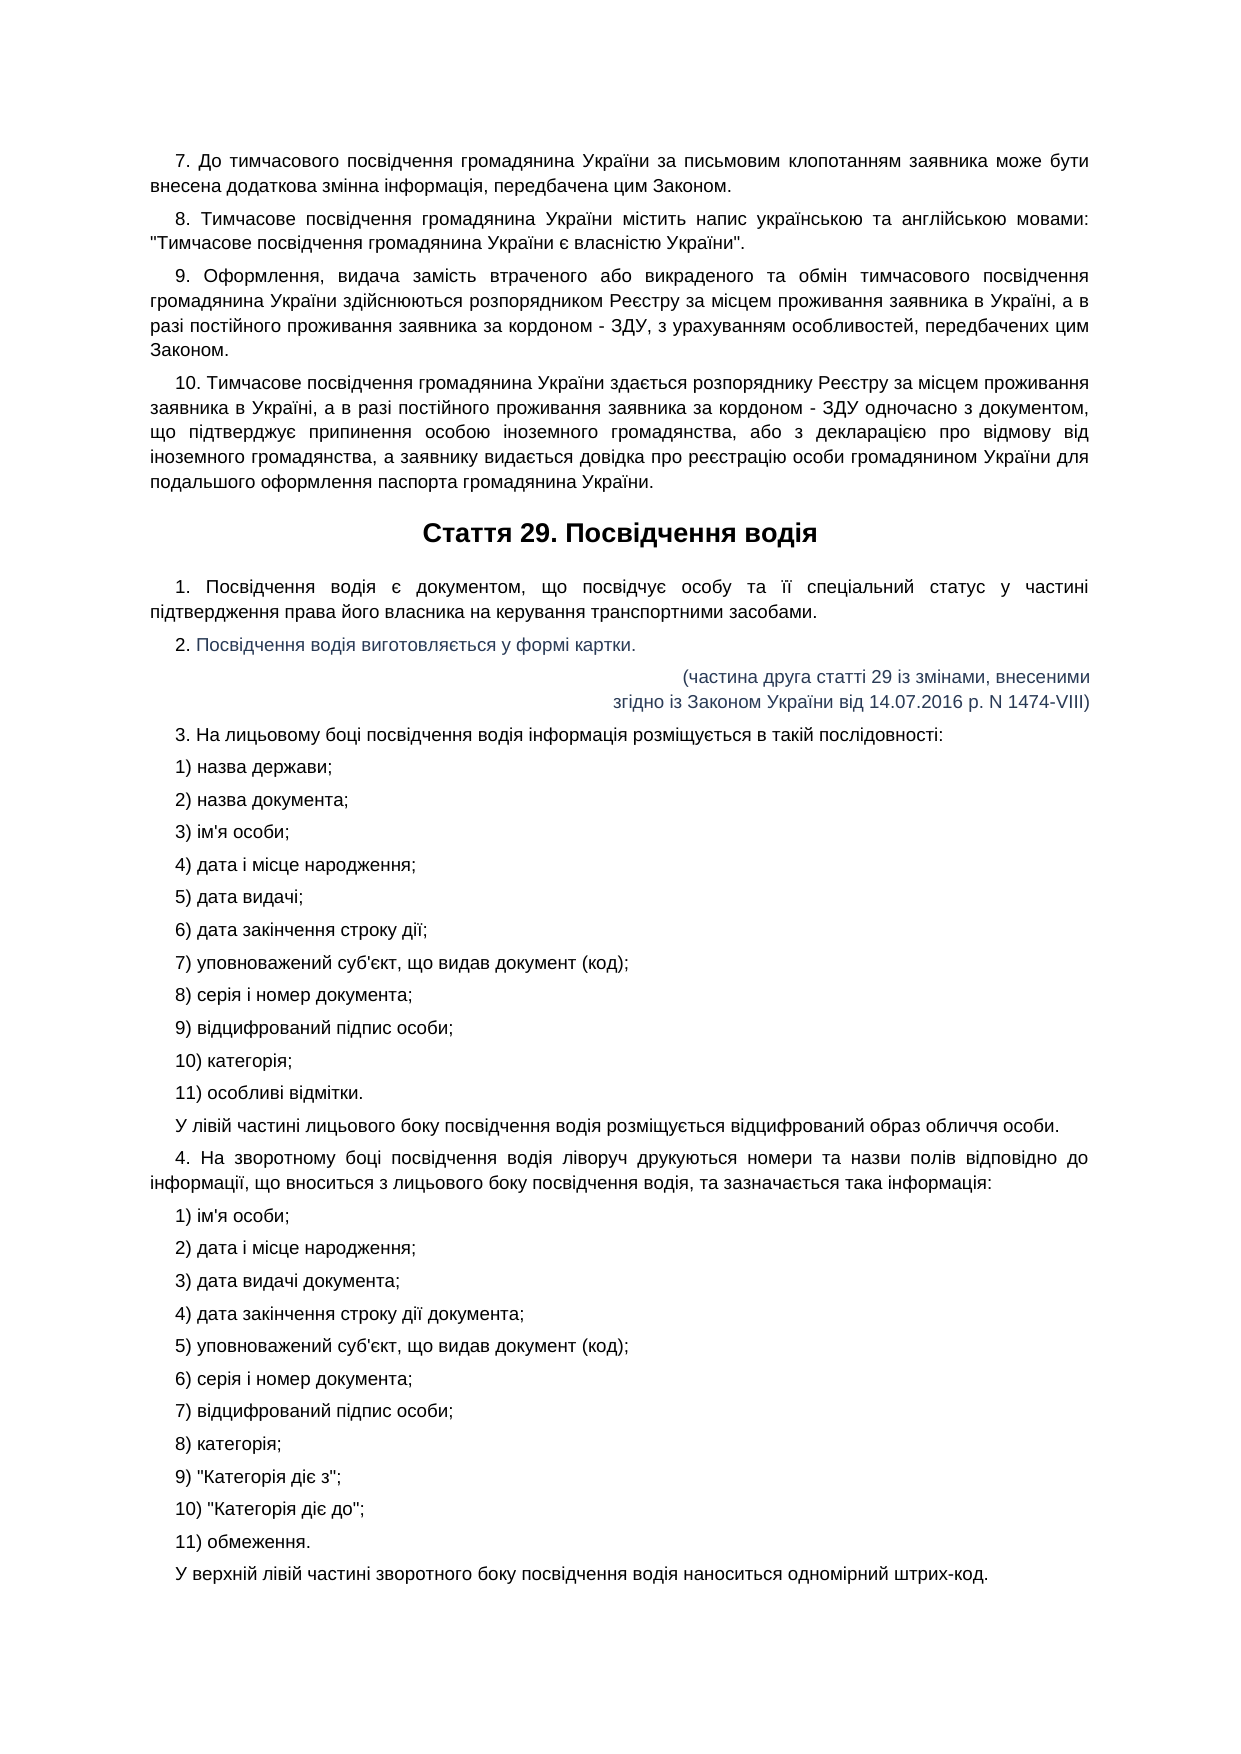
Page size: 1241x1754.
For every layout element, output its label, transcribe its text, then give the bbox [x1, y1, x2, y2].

text 10) "Категорія діє до"; [150, 1498, 1090, 1519]
text 10. Тимчасове посвідчення громадянина України здається розпоряднику Реєстру за місцем проживання заявника в Україні, а в разі постійного проживання заявника за кордоном - ЗДУ одночасно з документом, що підтверджує припинення особою іноземного громадянства, або з декларацією про відмову від іноземного громадянства, а заявнику видається довідка про реєстрацію особи громадянином України для подальшого оформлення паспорта громадянина України. [150, 372, 1090, 492]
text 3. На лицьовому боці посвідчення водія інформація розміщується в такій послідовності: [150, 723, 1090, 745]
text 9) відцифрований підпис особи; [150, 1017, 1090, 1038]
text 1. Посвідчення водія є документом, що посвідчує особу та її спеціальний статус у частині підтвердження права його власника на керування транспортними засобами. [150, 576, 1090, 622]
text 9) "Категорія діє з"; [150, 1465, 1090, 1487]
text 2) дата і місце народження; [150, 1237, 1090, 1259]
text 7) уповноважений суб'єкт, що видав документ (код); [150, 952, 1090, 973]
text 8. Тимчасове посвідчення громадянина України містить напис українською та англійською мовами: "Тимчасове посвідчення громадянина України є власністю України". [150, 207, 1090, 254]
text 3) дата видачі документа; [150, 1270, 1090, 1291]
text 3) ім'я особи; [150, 821, 1090, 843]
text 1) назва держави; [150, 756, 1090, 777]
text 7. До тимчасового посвідчення громадянина України за письмовим клопотанням заявника може бути внесена додаткова змінна інформація, передбачена цим Законом. [150, 150, 1090, 196]
text 11) обмеження. [150, 1531, 1090, 1552]
text 6) дата закінчення строку дії; [150, 919, 1090, 941]
text 2. Посвідчення водія виготовляється у формі картки. [150, 633, 1090, 655]
text 4) дата і місце народження; [150, 854, 1090, 875]
text 7) відцифрований підпис особи; [150, 1400, 1090, 1422]
text 9. Оформлення, видача замість втраченого або викраденого та обмін тимчасового посвідчення громадянина України здійснюються розпорядником Реєстру за місцем проживання заявника в Україні, а в разі постійного проживання заявника за кордоном - ЗДУ, з урахуванням особливостей, передбачених цим Законом. [150, 265, 1090, 361]
text 1) ім'я особи; [150, 1204, 1090, 1226]
text 10) категорія; [150, 1049, 1090, 1071]
text 11) особливі відмітки. [150, 1082, 1090, 1103]
text 4) дата закінчення строку дії документа; [150, 1302, 1090, 1324]
text 2) назва документа; [150, 788, 1090, 810]
text (частина друга статті 29 із змінами, внесеними згідно із Законом України від 14.07.2016 р. N 1474-VIII) [150, 666, 1090, 712]
text 5) дата видачі; [150, 886, 1090, 908]
text 8) серія і номер документа; [150, 984, 1090, 1006]
text 4. На зворотному боці посвідчення водія ліворуч друкуються номери та назви полів відповідно до інформації, що вноситься з лицьового боку посвідчення водія, та зазначається така інформація: [150, 1147, 1090, 1193]
text У верхній лівій частині зворотного боку посвідчення водія наноситься одномірний штрих-код. [150, 1563, 1090, 1585]
subtitle Стаття 29. Посвідчення водія [150, 517, 1090, 548]
text 6) серія і номер документа; [150, 1368, 1090, 1389]
text 8) категорія; [150, 1433, 1090, 1454]
text У лівій частині лицьового боку посвідчення водія розміщується відцифрований образ обличчя особи. [150, 1114, 1090, 1136]
text 5) уповноважений суб'єкт, що видав документ (код); [150, 1335, 1090, 1357]
